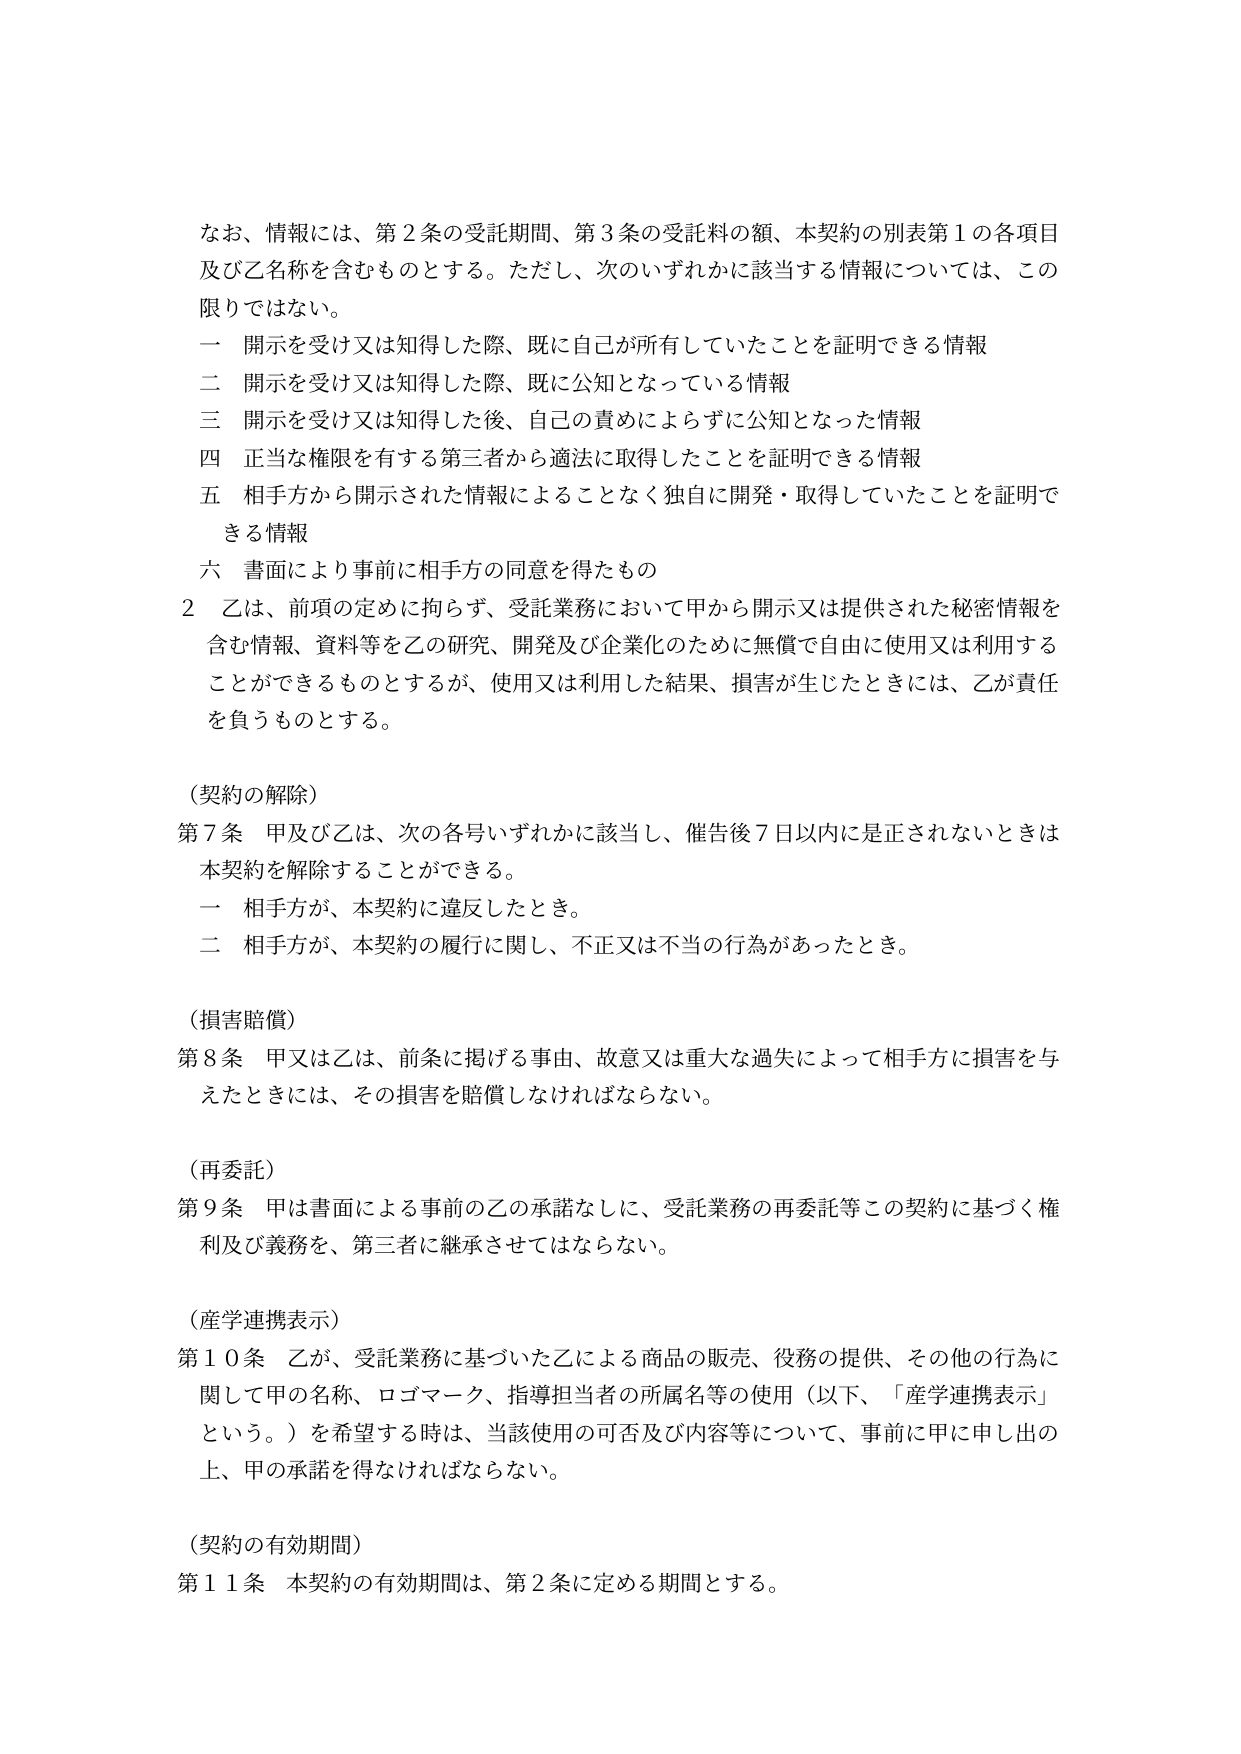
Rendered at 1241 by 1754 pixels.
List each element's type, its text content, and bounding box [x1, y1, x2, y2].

text 第１０条 乙が、受託業務に基づいた乙による商品の販売、役務の提供、その他の行為に関して甲の名称、ロゴマーク、指導担当者の所属名等の使用（以下、「産学連携表示」という。）を希望する時は、当該使用の可否及び内容等について、事前に甲に申し出の上、甲の承諾を得なければならない。 [177, 1338, 1063, 1488]
text （再委託） [177, 1150, 1063, 1188]
text 第７条 甲及び乙は、次の各号いずれかに該当し、催告後７日以内に是正されないときは本契約を解除することができる。 [177, 813, 1063, 888]
text 六 書面により事前に相手方の同意を得たもの [177, 550, 1063, 588]
text 四 正当な権限を有する第三者から適法に取得したことを証明できる情報 [177, 438, 1063, 475]
text 第８条 甲又は乙は、前条に掲げる事由、故意又は重大な過失によって相手方に損害を与えたときには、その損害を賠償しなければならない。 [177, 1038, 1063, 1113]
text （産学連携表示） [177, 1300, 1063, 1338]
text （損害賠償） [177, 1000, 1063, 1038]
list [177, 213, 1063, 325]
text 二 相手方が、本契約の履行に関し、不正又は不当の行為があったとき。 [177, 925, 1063, 963]
text 一 開示を受け又は知得した際、既に自己が所有していたことを証明できる情報 [177, 325, 1063, 363]
list 第１１条 本契約の有効期間は、第２条に定める期間とする。 [177, 1563, 1063, 1600]
text 五 相手方から開示された情報によることなく独自に開発・取得していたことを証明できる情報 [177, 475, 1063, 550]
text 二 開示を受け又は知得した際、既に公知となっている情報 [177, 363, 1063, 400]
text （契約の有効期間） [177, 1525, 1063, 1563]
text ２ 乙は、前項の定めに拘らず、受託業務において甲から開示又は提供された秘密情報を含む情報、資料等を乙の研究、開発及び企業化のために無償で自由に使用又は利用することができるものとするが、使用又は利用した結果、損害が生じたときには、乙が責任を負うものとする。 [177, 588, 1063, 738]
text （契約の解除） [177, 775, 1063, 813]
text 第９条 甲は書面による事前の乙の承諾なしに、受託業務の再委託等この契約に基づく権利及び義務を、第三者に継承させてはならない。 [177, 1188, 1063, 1263]
text 三 開示を受け又は知得した後、自己の責めによらずに公知となった情報 [177, 400, 1063, 438]
text 一 相手方が、本契約に違反したとき。 [177, 888, 1063, 925]
